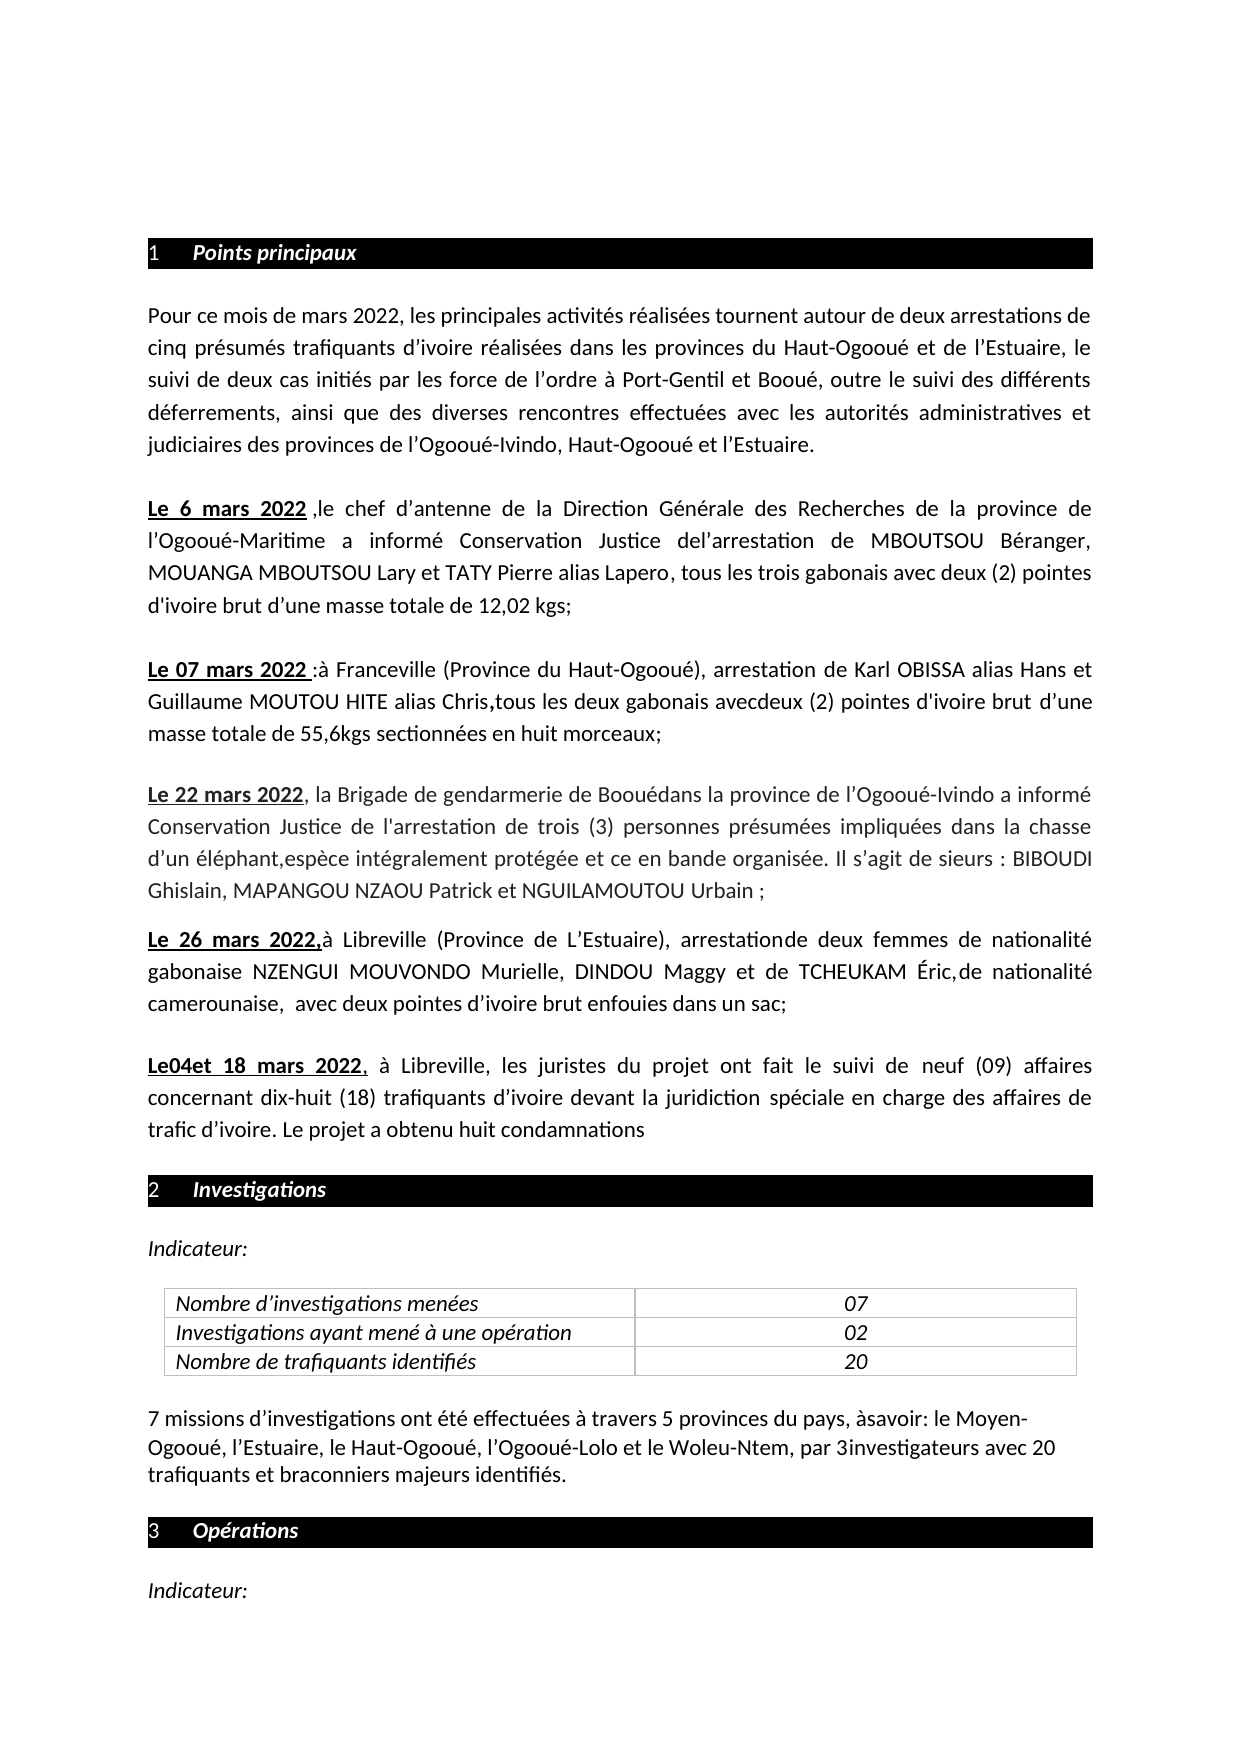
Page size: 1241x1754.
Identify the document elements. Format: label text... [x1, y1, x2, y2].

text Le 26 mars 2022,à Libreville (Province de L’Estuaire), arrestationde deux femmes de nationalité gabonaise NZENGUI MOUVONDO Murielle, DINDOU Maggy et de TCHEUKAM Éric,de nationalité camerounaise, avec deux pointes d’ivoire brut enfouies dans un sac; [148, 925, 1093, 1017]
text Indicateur: [148, 1576, 1093, 1604]
text Le 22 mars 2022, la Brigade de gendarmerie de Boouédans la province de l’Ogooué-Ivindo a informé Conservation Justice de l'arrestation de trois (3) personnes présumées impliquées dans la chasse d’un éléphant,espèce intégralement protégée et ce en bande organisée. Il s’agit de sieurs : BIBOUDI Ghislain, MAPANGOU NZAOU Patrick et NGUILAMOUTOU Urbain ; [148, 840, 1093, 904]
subtitle Points principaux [148, 238, 1093, 268]
subtitle Opérations [148, 1517, 1093, 1547]
text Indicateur: [148, 1234, 1093, 1263]
text Le04et 18 mars 2022, à Libreville, les juristes du projet ont fait le suivi de neuf (09) affaires concernant dix-huit (18) trafiquants d’ivoire devant la juridiction spéciale en charge des affaires de trafic d’ivoire. Le projet a obtenu huit condamnations [148, 1051, 1093, 1143]
text Pour ce mois de mars 2022, les principales activités réalisées tournent autour de deux arrestations de cinq présumés trafiquants d’ivoire réalisées dans les provinces du Haut-Ogooué et de l’Estuaire, le suivi de deux cas initiés par les force de l’ordre à Port-Gentil et Booué, outre le suivi des différents déferrements, ainsi que des diverses rencontres effectuées avec les autorités administratives et judiciaires des provinces de l’Ogooué-Ivindo, Haut-Ogooué et l’Estuaire. [148, 301, 1093, 458]
subtitle Investigations [148, 1175, 1093, 1206]
text Le 6 mars 2022 ,le chef d’antenne de la Direction Générale des Recherches de la province de l’Ogooué-Maritime a informé Conservation Justice del’arrestation de MBOUTSOU Béranger, MOUANGA MBOUTSOU Lary et TATY Pierre alias Lapero, tous les trois gabonais avec deux (2) pointes d'ivoire brut d’une masse totale de 12,02 kgs; [148, 494, 1093, 619]
text 7 missions d’investigations ont été effectuées à travers 5 provinces du pays, àsavoir: le Moyen-Ogooué, l’Estuaire, le Haut-Ogooué, l’Ogooué-Lolo et le Woleu-Ntem, par 3investigateurs avec 20 trafiquants et braconniers majeurs identifiés. [148, 1404, 1093, 1489]
table_cell Investigations ayant mené à une opération [165, 1318, 634, 1346]
table_header 07 [636, 1289, 1076, 1317]
table_cell 20 [636, 1347, 1076, 1375]
table_cell Nombre de trafiquants identifiés [165, 1347, 634, 1375]
table_cell 02 [636, 1318, 1076, 1346]
table_header Nombre d’investigations menées [165, 1289, 634, 1317]
text Le 07 mars 2022 :à Franceville (Province du Haut-Ogooué), arrestation de Karl OBISSA alias Hans et Guillaume MOUTOU HITE alias Chris,tous les deux gabonais avecdeux (2) pointes d'ivoire brut d’une masse totale de 55,6kgs sectionnées en huit morceaux; [148, 655, 1093, 747]
